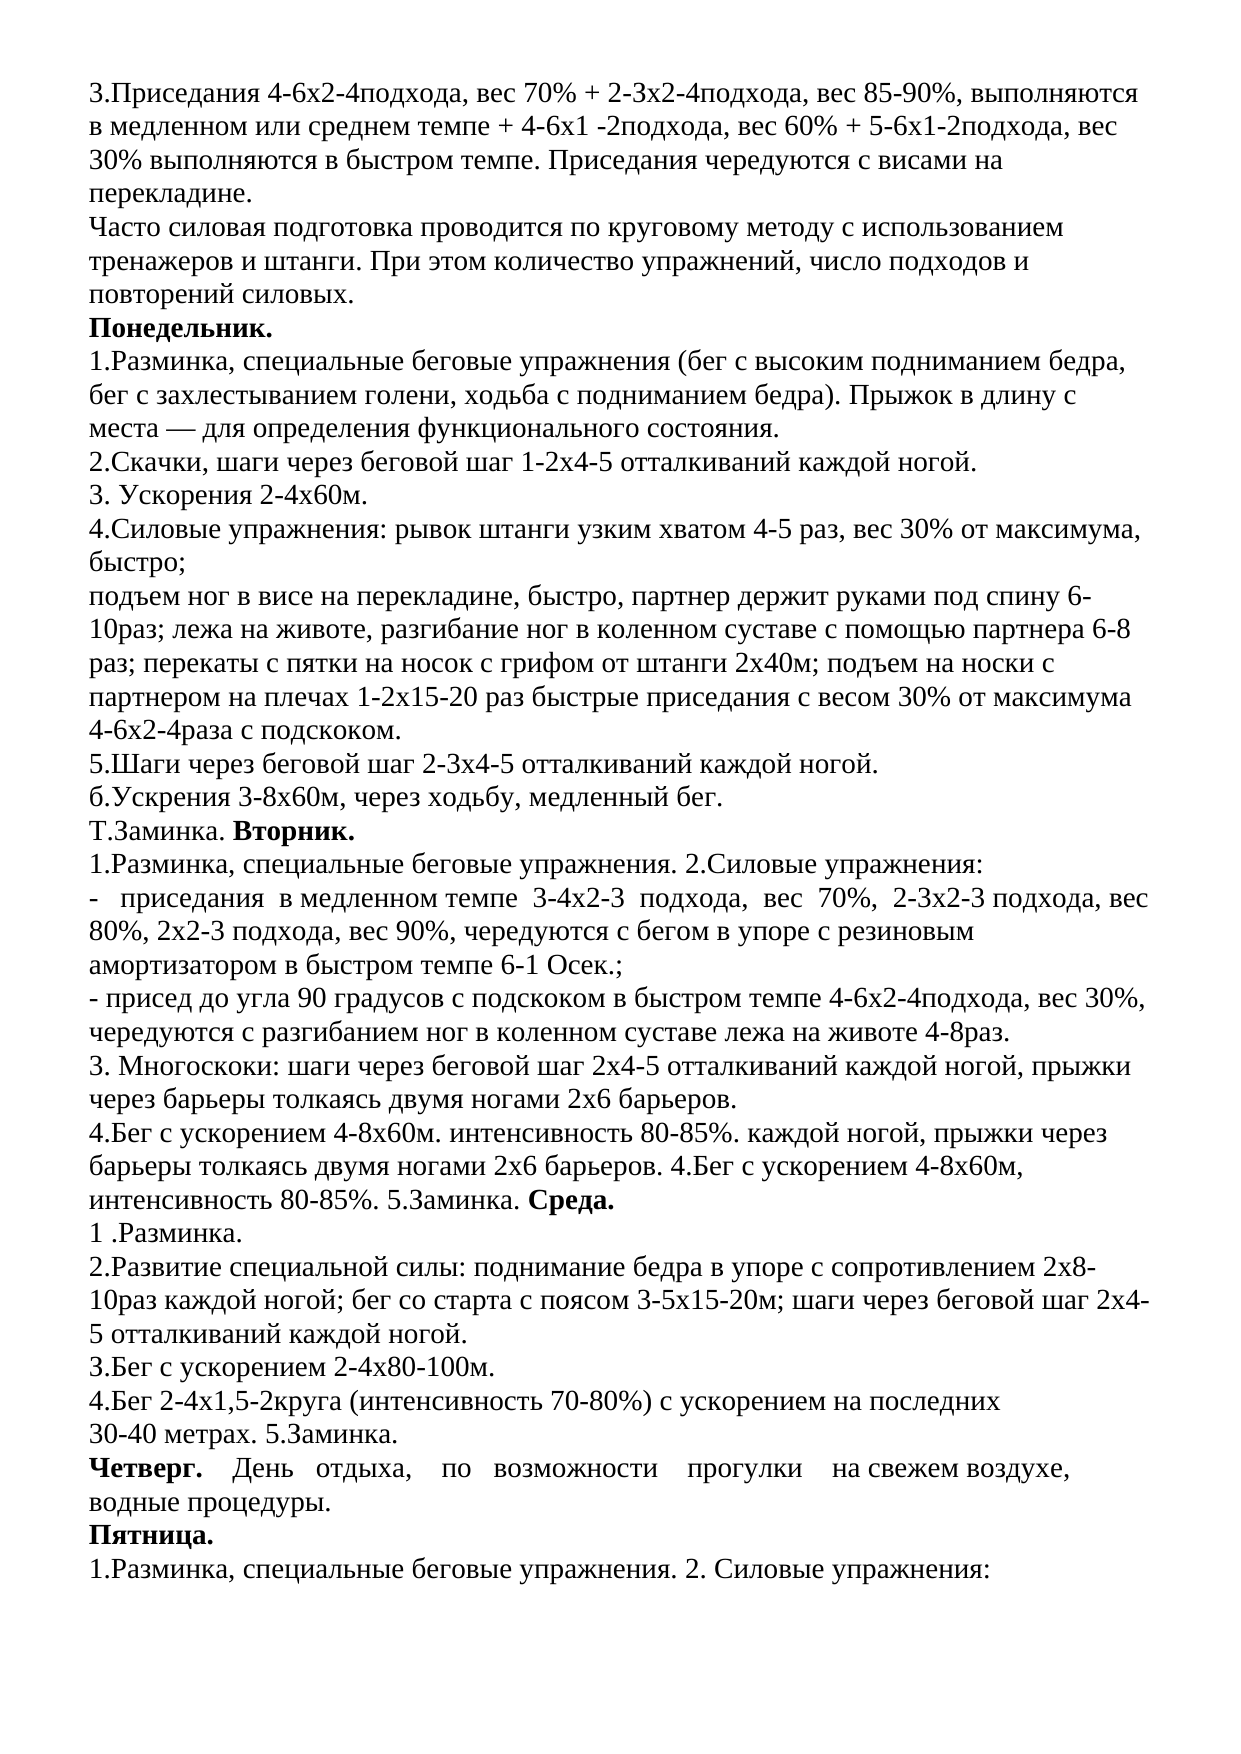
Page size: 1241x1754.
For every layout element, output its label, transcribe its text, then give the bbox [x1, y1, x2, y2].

text Понедельник. [89, 310, 1152, 343]
text 1.Разминка, специальные беговые упражнения (бег с высоким подниманием бедра, бег с захлестыванием голени, ходьба с подниманием бедра). Прыжок в длину с места — для определения функционального состояния. [89, 343, 1152, 444]
text 3. Многоскоки: шаги через беговой шаг 2x4-5 отталкиваний каждой ногой, прыжки через барьеры толкаясь двумя ногами 2x6 барьеров. [89, 1048, 1152, 1115]
text 2.Развитие специальной силы: поднимание бедра в упоре с сопротивлением 2х8-10раз каждой ногой; бег со старта с поясом 3-5x15-20м; шаги через беговой шаг 2x4-5 отталкиваний каждой ногой. [89, 1249, 1152, 1349]
text Часто силовая подготовка проводится по круговому методу с использованием тренажеров и штанги. При этом количество упражнений, число подходов и повторений силовых. [89, 209, 1152, 310]
text 30-. 5.Заминка. [89, 1417, 1152, 1450]
text 3.Приседания 4-6х2-4подхода, вес 70% + 2-Зх2-4подхода, вес 85-90%, выполняются в медленном или среднем темпе + 4-6x1 -2подхода, вес 60% + 5-6х1-2подхода, вес 30% выполняются в быстром темпе. Приседания чередуются с висами на перекладине. [89, 75, 1152, 209]
text б.Ускрения 3-8х60м, через ходьбу, медленный бег. [89, 779, 1152, 813]
text 5.Шаги через беговой шаг 2-3x4-5 отталкиваний каждой ногой. [89, 746, 1152, 779]
text Четверг. День отдыха, по возможности прогулки на свежем воздухе, водные процедуры. [89, 1450, 1152, 1517]
text 1.Разминка, специальные беговые упражнения. 2. Силовые упражнения: [89, 1551, 1152, 1584]
text - присед до угла 90 градусов с подскоком в быстром темпе 4-6х2-4подхода, вес 30%, чередуются с разгибанием ног в коленном суставе лежа на животе 4-8раз. [89, 981, 1152, 1048]
text 1 .Разминка. [89, 1215, 1152, 1249]
text Пятница. [89, 1517, 1152, 1551]
text 2.Скачки, шаги через беговой шаг 1-2x4-5 отталкиваний каждой ногой. [89, 444, 1152, 477]
text 4.Бег 2-4x1,5-2круга (интенсивность 70-80%) с ускорением на последних [89, 1383, 1152, 1417]
text Т.Заминка. Вторник. [89, 813, 1152, 846]
text - приседания в медленном темпе 3-4x2-3 подхода, вес 70%, 2-3x2-3 подхода, вес 80%, 2x2-3 подхода, вес 90%, чередуются с бегом в упоре с резиновым амортизатором в быстром темпе 6-1 Осек.; [89, 880, 1152, 981]
text 1.Разминка, специальные беговые упражнения. 2.Силовые упражнения: [89, 846, 1152, 880]
text 4.Бег с ускорением 4-8х60м. интенсивность 80-85%. каждой ногой, прыжки через барьеры толкаясь двумя ногами 2x6 барьеров. 4.Бег с ускорением 4-8х60м, интенсивность 80-85%. 5.Заминка. Среда. [89, 1115, 1152, 1215]
text З.Бег с ускорением 2-4x80-100м. [89, 1349, 1152, 1383]
text подъем ног в висе на перекладине, быстро, партнер держит руками под спину 6-10раз; лежа на животе, разгибание ног в коленном суставе с помощью партнера 6-8 раз; перекаты с пятки на носок с грифом от штанги 2х40м; подъем на носки с партнером на плечах 1-2x15-20 раз быстрые приседания с весом 30% от максимума 4-6х2-4раза с подскоком. [89, 578, 1152, 746]
text 4.Силовые упражнения: рывок штанги узким хватом 4-5 раз, вес 30% от максимума, быстро; [89, 511, 1152, 578]
text 3. Ускорения 2-4х60м. [89, 477, 1152, 511]
